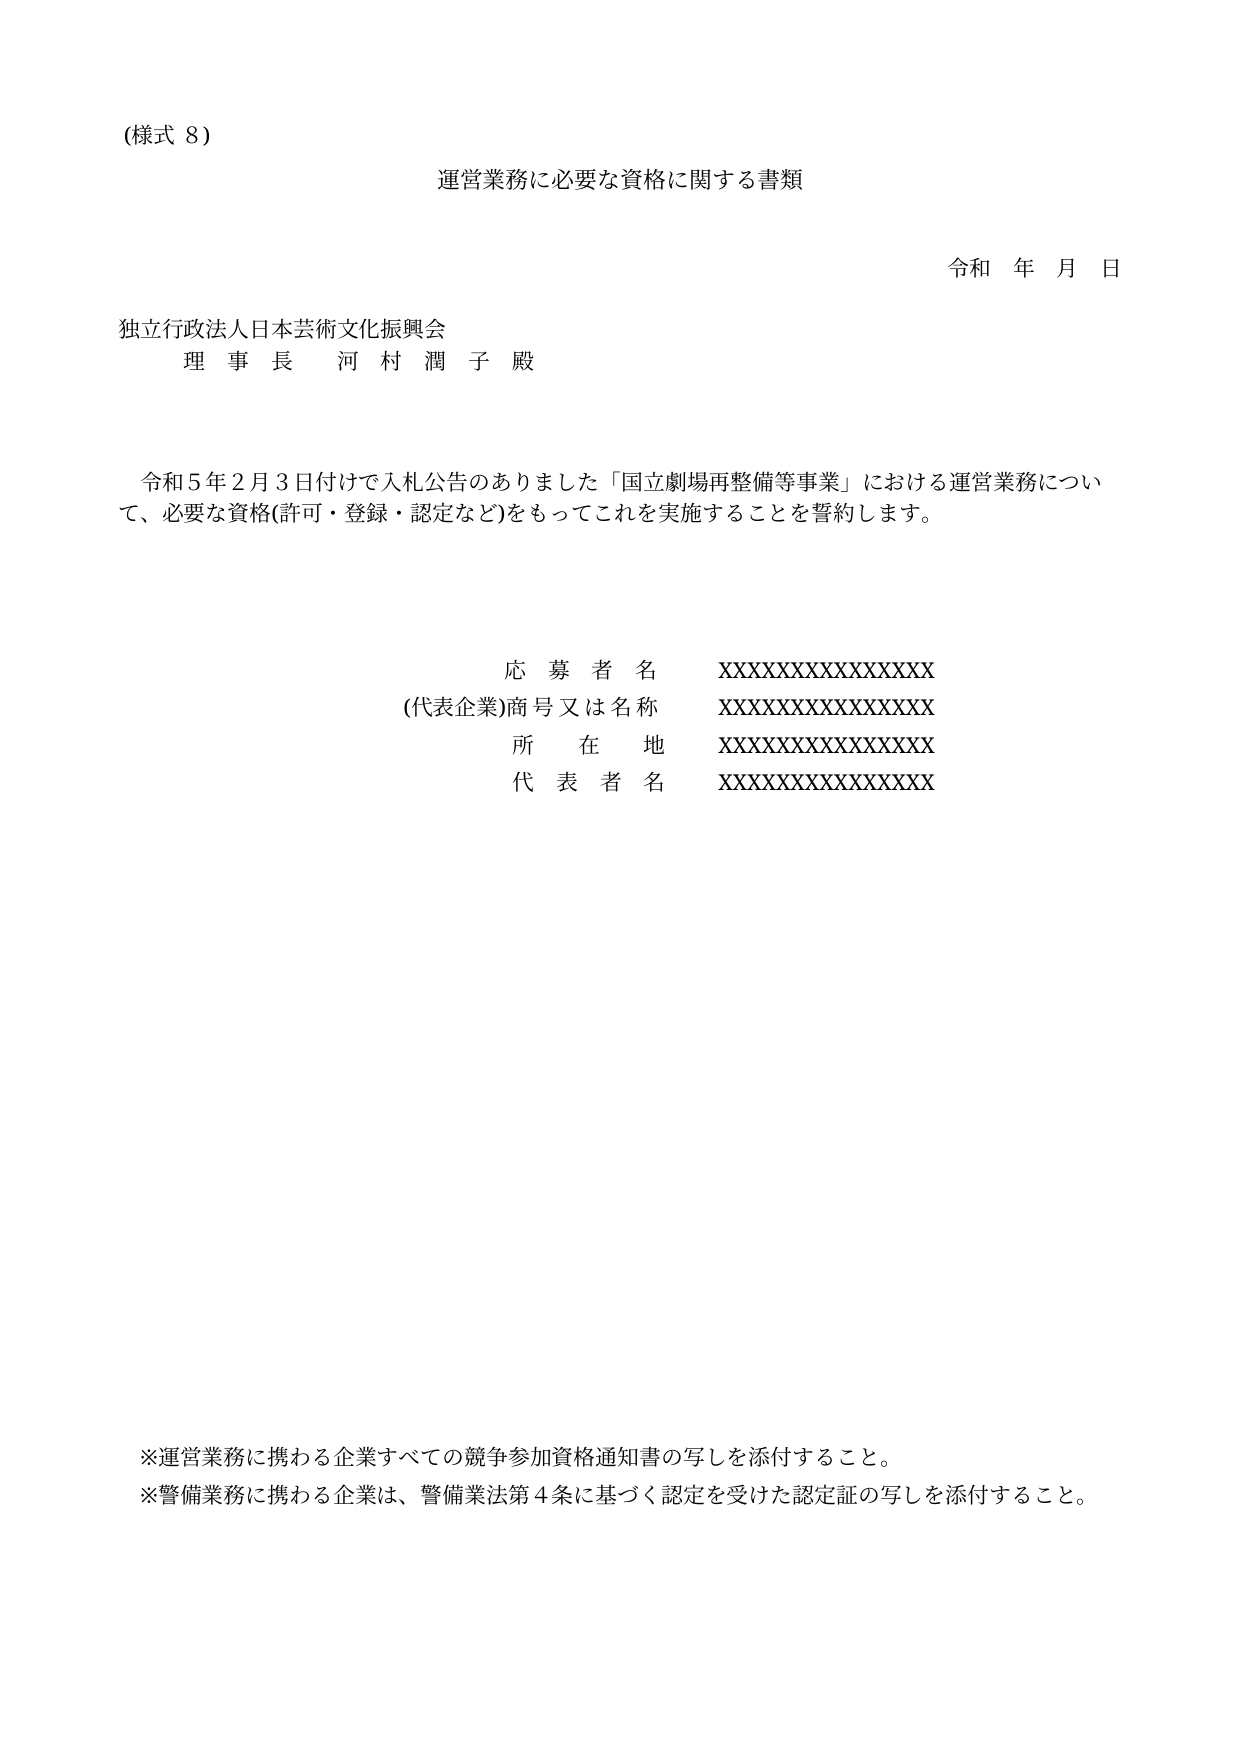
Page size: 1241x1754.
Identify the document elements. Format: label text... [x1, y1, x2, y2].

text 独立行政法人日本芸術文化振興会 [118, 313, 1122, 344]
text (様式 ８) [118, 118, 1122, 150]
text 令和５年２月３日付けで入札公告のありました「国立劇場再整備等事業」における運営業務について、必要な資格(許可・登録・認定など)をもってこれを実施することを誓約します。 [118, 465, 1122, 528]
text ※警備業務に携わる企業は、警備業法第４条に基づく認定を受けた認定証の写しを添付すること。 [118, 1472, 1122, 1509]
text 令和 年 月 日 [118, 251, 1122, 283]
text ※運営業務に携わる企業すべての競争参加資格通知書の写しを添付すること。 [118, 1434, 1122, 1472]
text 理 事 長 河 村 潤 子 殿 [118, 344, 1122, 376]
text (代表企業)商号又は名称 XXXXXXXXXXXXXXX 所在地 XXXXXXXXXXXXXXX 代表者名 XXXXXXXXXXXXXXX [403, 684, 1122, 797]
text 運営業務に必要な資格に関する書類 [118, 162, 1122, 195]
text 応募者名 XXXXXXXXXXXXXXX [195, 647, 1122, 684]
